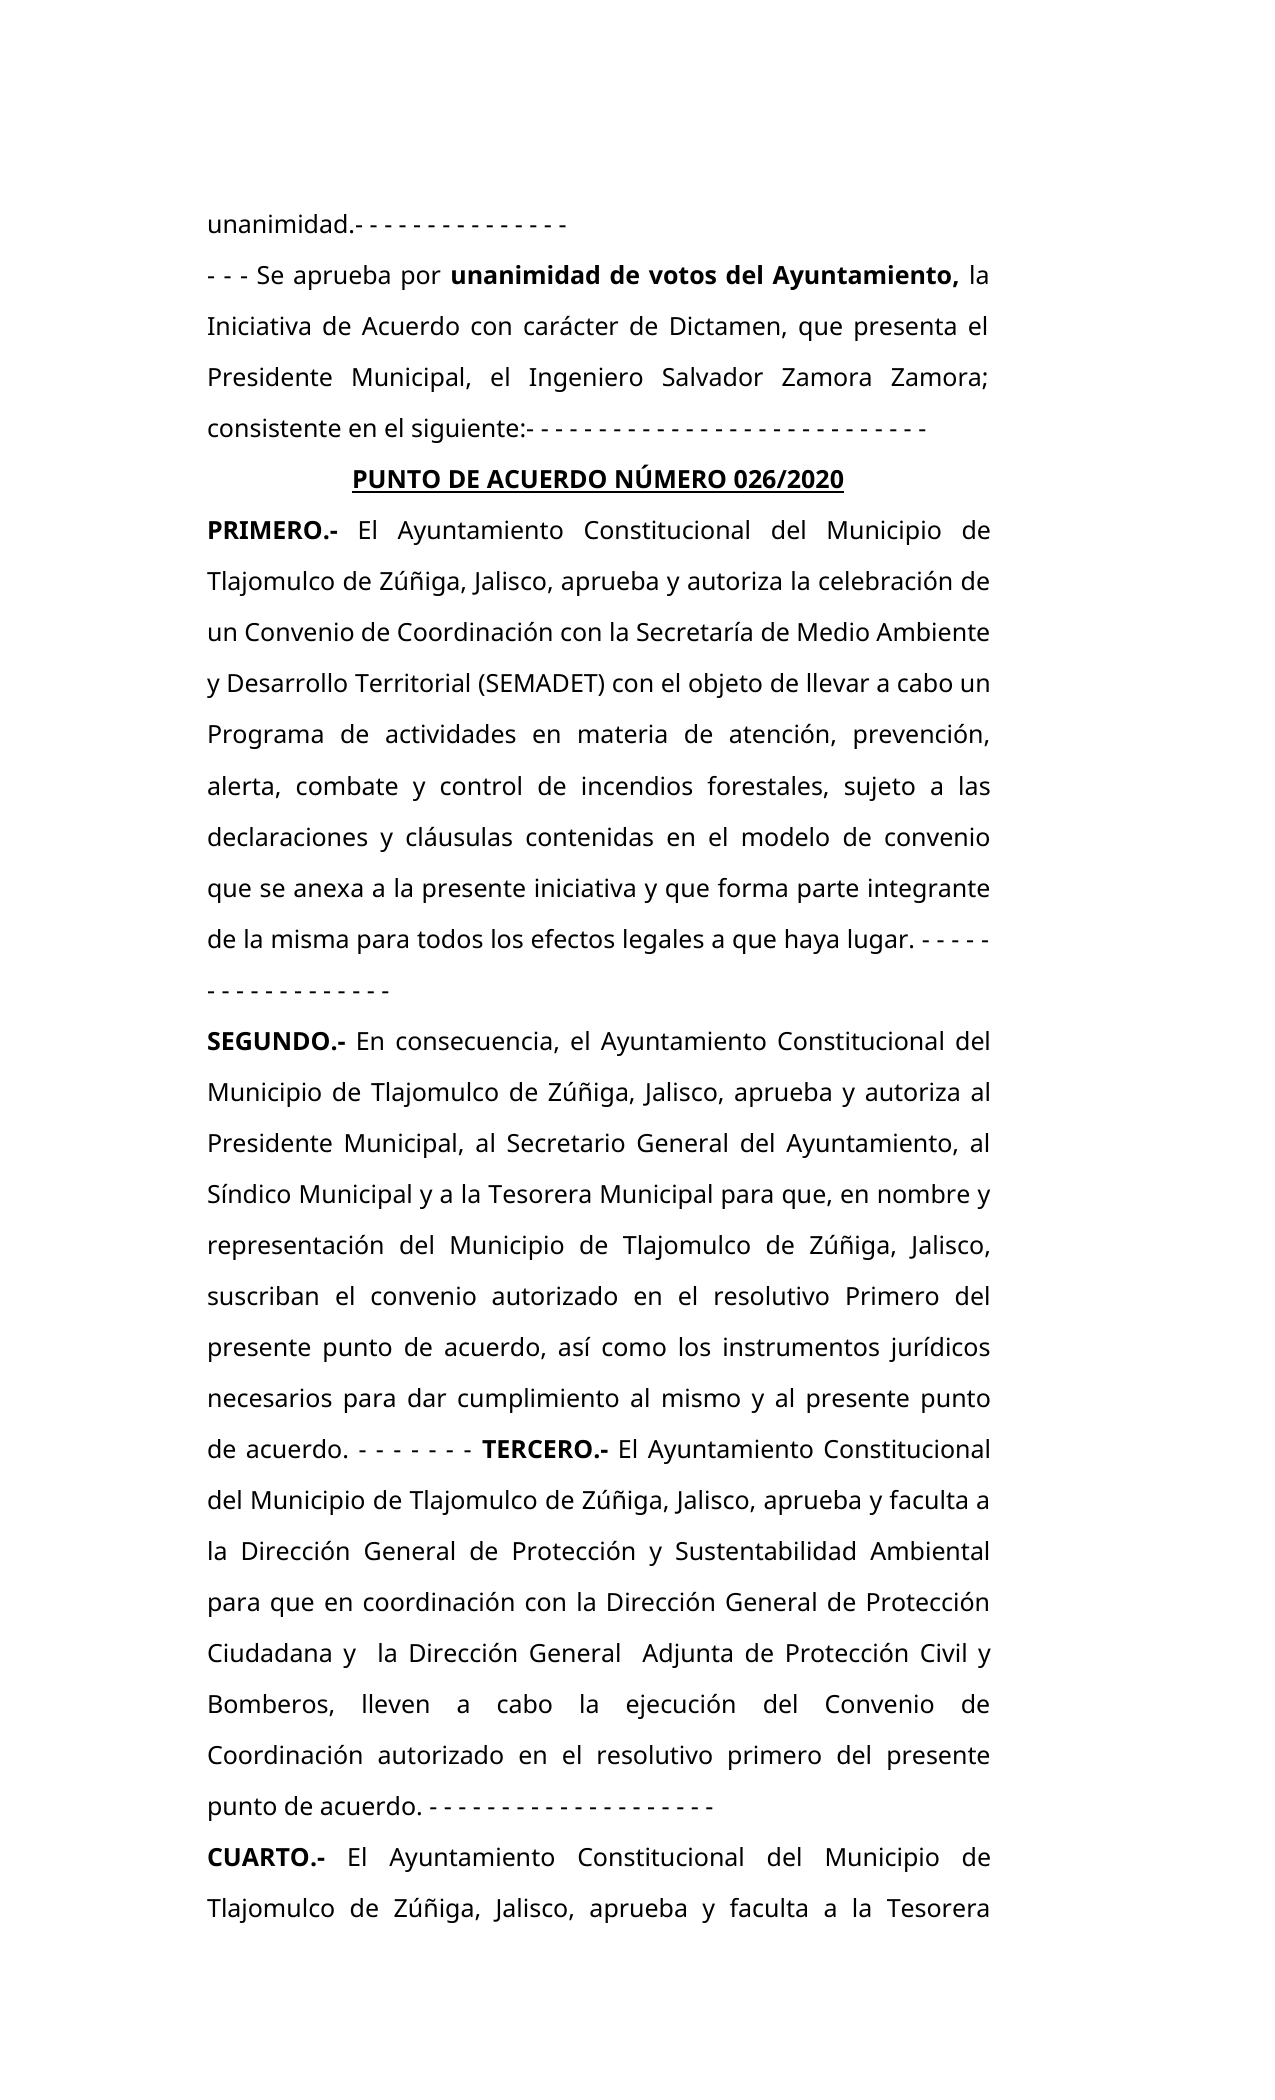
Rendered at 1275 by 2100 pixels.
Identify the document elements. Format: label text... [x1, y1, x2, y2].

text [207, 207, 989, 241]
text PRIMERO.- El Ayuntamiento Constitucional del Municipio de Tlajomulco de Zúñiga, Jalisco, aprueba y autoriza la celebración de un Convenio de Coordinación con la Secretaría de Medio Ambiente y Desarrollo Territorial (SEMADET) con el objeto de llevar a cabo un Programa de actividades en materia de atención, prevención, alerta, combate y control de incendios forestales, sujeto a las declaraciones y cláusulas contenidas en el modelo de convenio que se anexa a la presente iniciativa y que forma parte integrante de la misma para todos los efectos legales a que haya lugar. - - - - - - - - - - - - - - - - - - [207, 513, 991, 1006]
text - - - Se aprueba por unanimidad de votos del Ayuntamiento, la Iniciativa de Acuerdo con carácter de Dictamen, que presenta el Presidente Municipal, el Ingeniero Salvador Zamora Zamora; consistente en el siguiente:- - - - - - - - - - - - - - - - - - - - - - - - - - - - [207, 258, 989, 445]
text PUNTO DE ACUERDO NÚMERO 026/2020 [207, 462, 989, 496]
text SEGUNDO.- En consecuencia, el Ayuntamiento Constitucional del Municipio de Tlajomulco de Zúñiga, Jalisco, aprueba y autoriza al Presidente Municipal, al Secretario General del Ayuntamiento, al Síndico Municipal y a la Tesorera Municipal para que, en nombre y representación del Municipio de Tlajomulco de Zúñiga, Jalisco, suscriban el convenio autorizado en el resolutivo Primero del presente punto de acuerdo, así como los instrumentos jurídicos necesarios para dar cumplimiento al mismo y al presente punto de acuerdo. - - - - - - - TERCERO.- El Ayuntamiento Constitucional del Municipio de Tlajomulco de Zúñiga, Jalisco, aprueba y faculta a la Dirección General de Protección y Sustentabilidad Ambiental para que en coordinación con la Dirección General de Protección Ciudadana y la Dirección General Adjunta de Protección Civil y Bomberos, lleven a cabo la ejecución del Convenio de Coordinación autorizado en el resolutivo primero del presente punto de acuerdo. - - - - - - - - - - - - - - - - - - - - [207, 1023, 991, 1823]
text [207, 1840, 991, 1925]
